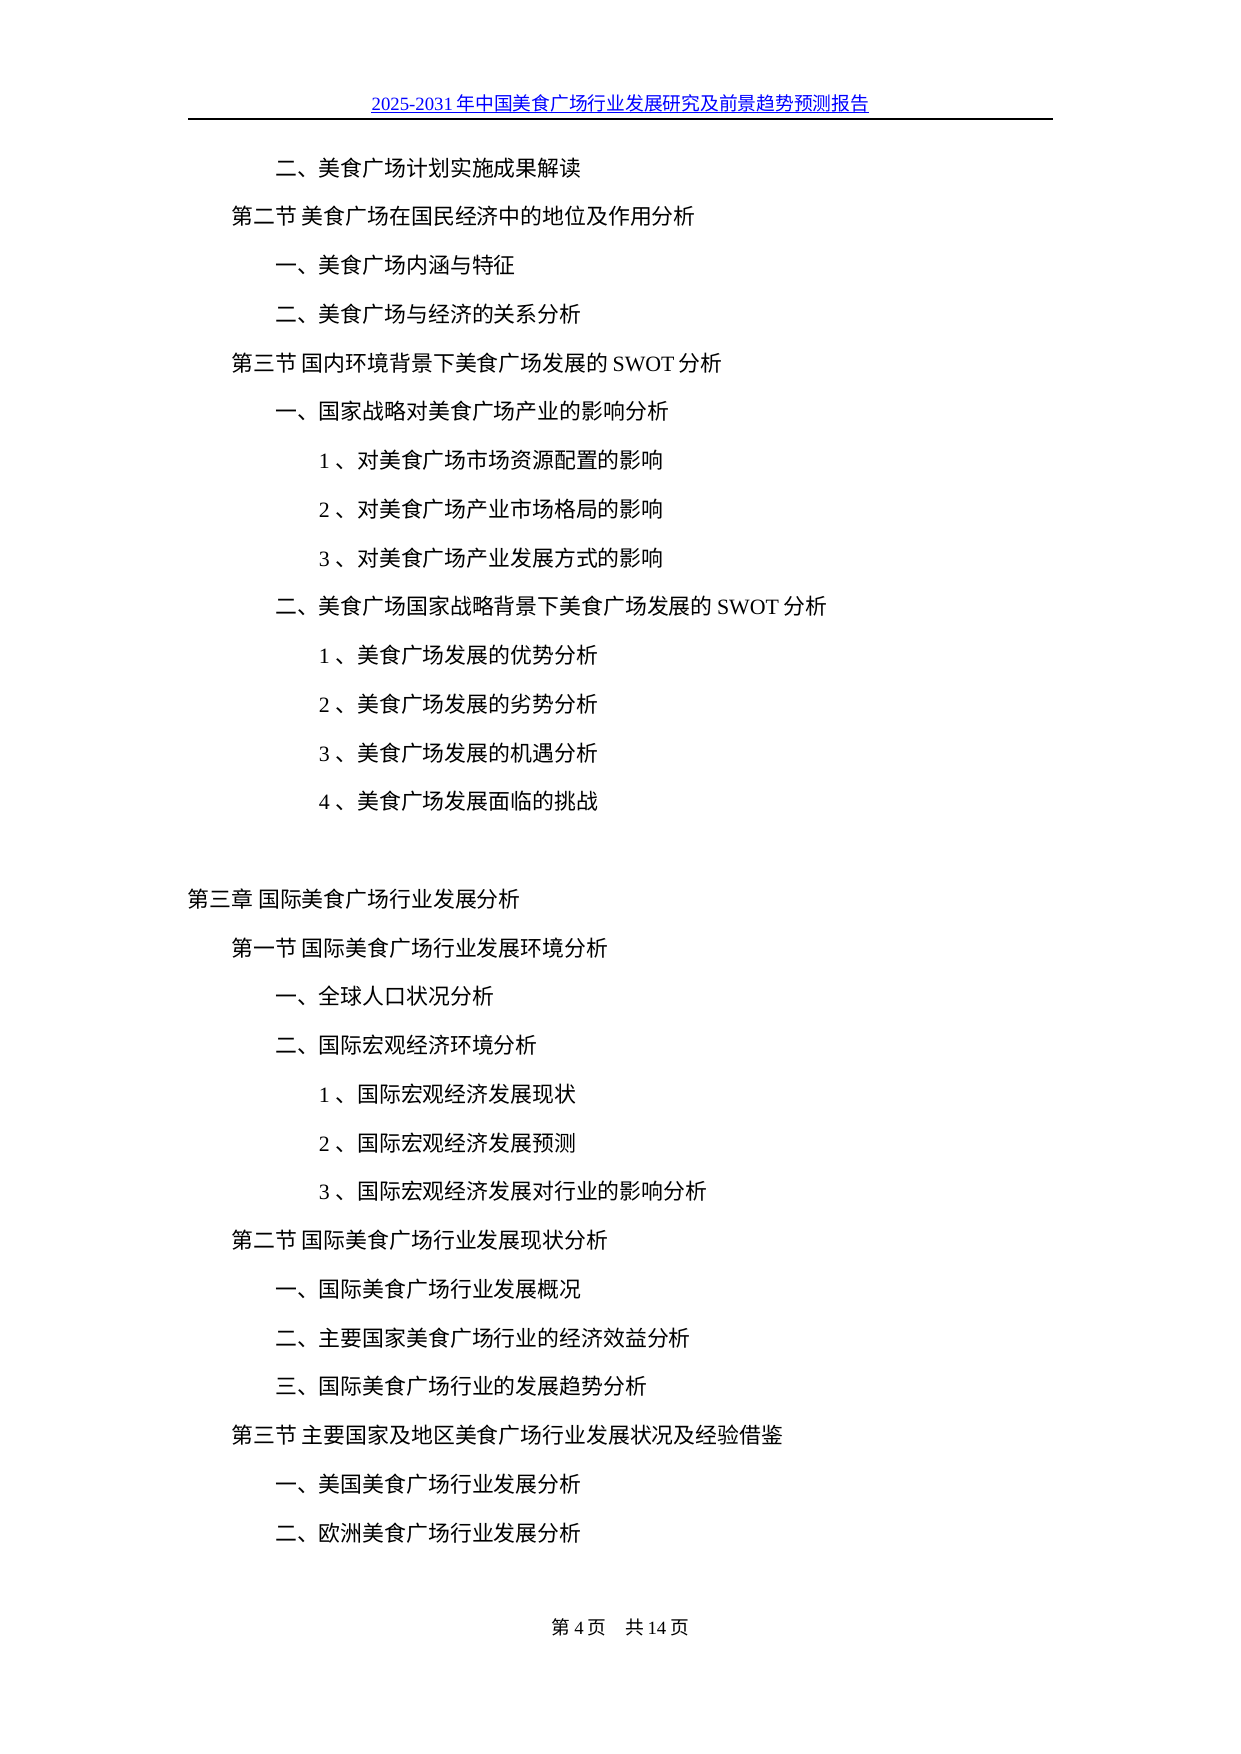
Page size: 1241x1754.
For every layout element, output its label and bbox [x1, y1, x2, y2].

text [187, 150, 1053, 1548]
